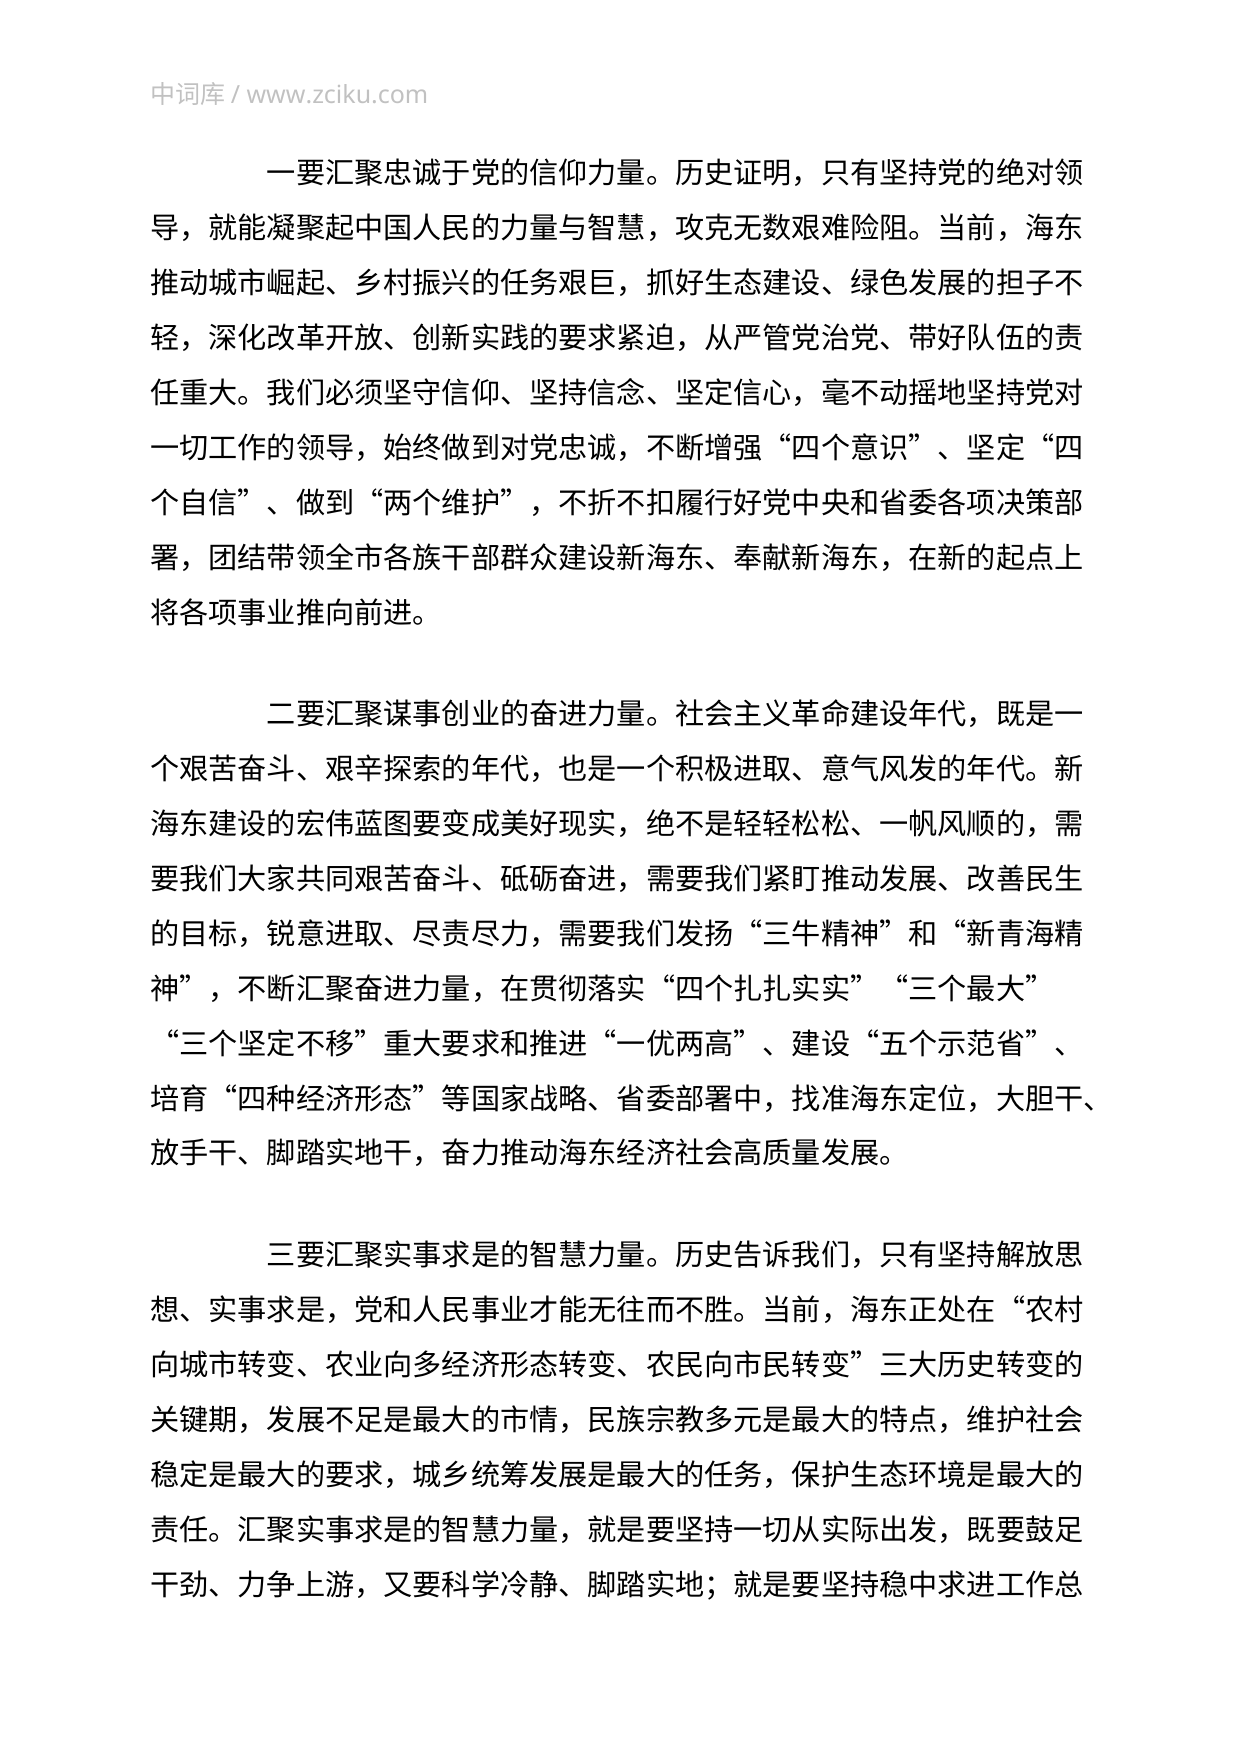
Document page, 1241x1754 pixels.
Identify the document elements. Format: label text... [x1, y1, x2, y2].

text 二要汇聚谋事创业的奋进力量。社会主义革命建设年代，既是一个艰苦奋斗、艰辛探索的年代，也是一个积极进取、意气风发的年代。新海东建设的宏伟蓝图要变成美好现实，绝不是轻轻松松、一帆风顺的，需要我们大家共同艰苦奋斗、砥砺奋进，需要我们紧盯推动发展、改善民生的目标，锐意进取、尽责尽力，需要我们发扬“三牛精神”和“新青海精神”，不断汇聚奋进力量，在贯彻落实“四个扎扎实实”“三个最大”“三个坚定不移”重大要求和推进“一优两高”、建设“五个示范省”、培育“四种经济形态”等国家战略、省委部署中，找准海东定位，大胆干、放手干、脚踏实地干，奋力推动海东经济社会高质量发展。 [150, 691, 1090, 1172]
text 一要汇聚忠诚于党的信仰力量。历史证明，只有坚持党的绝对领导，就能凝聚起中国人民的力量与智慧，攻克无数艰难险阻。当前，海东推动城市崛起、乡村振兴的任务艰巨，抓好生态建设、绿色发展的担子不轻，深化改革开放、创新实践的要求紧迫，从严管党治党、带好队伍的责任重大。我们必须坚守信仰、坚持信念、坚定信心，毫不动摇地坚持党对一切工作的领导，始终做到对党忠诚，不断增强“四个意识”、坚定“四个自信”、做到“两个维护”，不折不扣履行好党中央和省委各项决策部署，团结带领全市各族干部群众建设新海东、奉献新海东，在新的起点上将各项事业推向前进。 [150, 150, 1090, 631]
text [150, 1232, 1090, 1603]
